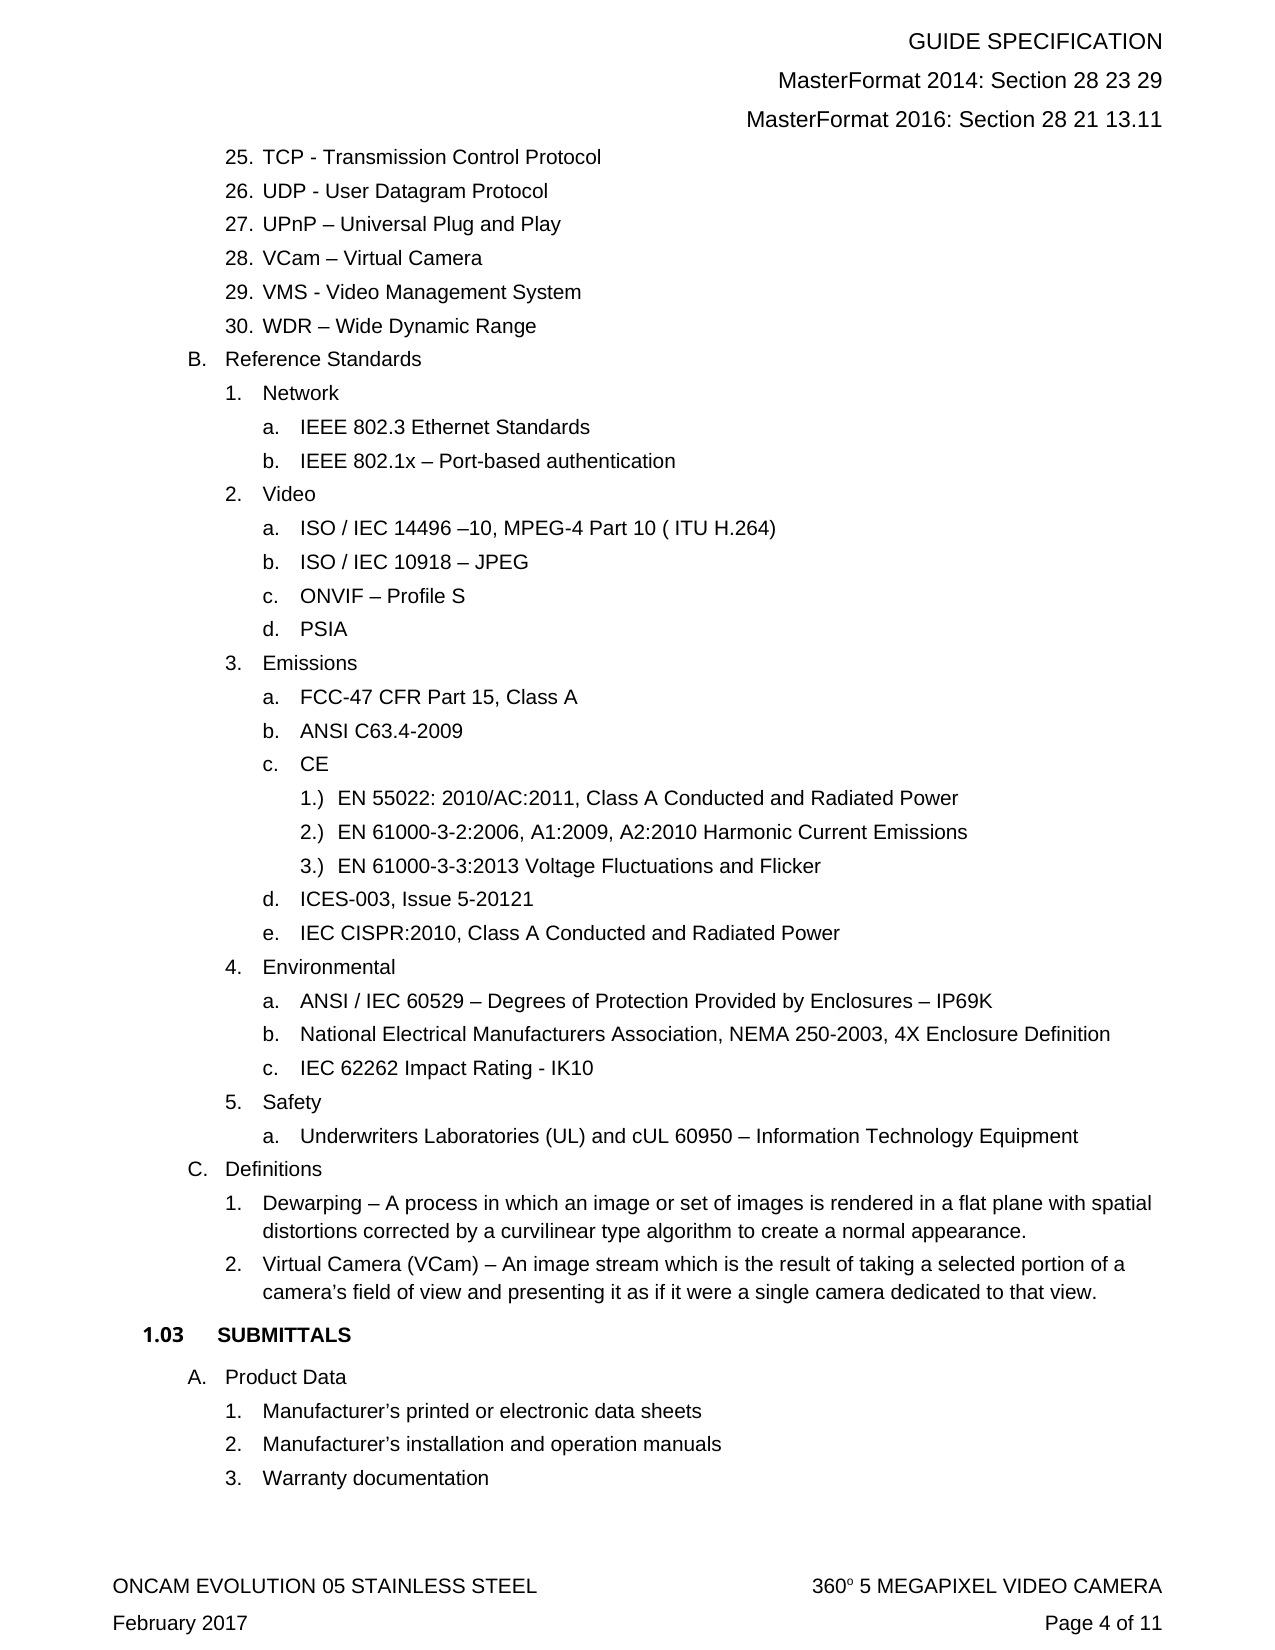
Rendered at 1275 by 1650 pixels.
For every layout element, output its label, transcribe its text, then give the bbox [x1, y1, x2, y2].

list Definitions [187, 1157, 1162, 1181]
list Underwriters Laboratories (UL) and cUL 60950 – Information Technology Equipment [262, 1123, 1162, 1147]
list ISO / IEC 14496 –10, MPEG-4 Part 10 ( ITU H.264) [262, 516, 1162, 540]
list EN 61000-3-3:2013 Voltage Fluctuations and Flicker [300, 853, 1162, 877]
list Virtual Camera (VCam) – An image stream which is the result of taking a selected portion of a camera’s field of view and presenting it as if it were a single camera dedicated to that view. [225, 1252, 1162, 1304]
list Network [225, 381, 1162, 405]
list Dewarping – A process in which an image or set of images is rendered in a flat plane with spatial distortions corrected by a curvilinear type algorithm to create a normal appearance. [225, 1191, 1162, 1242]
list TCP - Transmission Control Protocol [225, 145, 1162, 169]
list UPnP – Universal Plug and Play [225, 212, 1162, 236]
list Safety [225, 1090, 1162, 1114]
list ANSI C63.4-2009 [262, 718, 1162, 742]
list EN 55022: 2010/AC:2011, Class A Conducted and Radiated Power [300, 786, 1162, 810]
list CE [262, 752, 1162, 776]
list Manufacturer’s installation and operation manuals [225, 1432, 1162, 1456]
list National Electrical Manufacturers Association, NEMA 250-2003, 4X Enclosure Definition [262, 1022, 1162, 1046]
list IEC CISPR:2010, Class A Conducted and Radiated Power [262, 921, 1162, 945]
list Emissions [225, 651, 1162, 675]
list EN 61000-3-2:2006, A1:2009, A2:2010 Harmonic Current Emissions [300, 820, 1162, 844]
list Warranty documentation [225, 1466, 1162, 1490]
list Product Data [187, 1365, 1162, 1389]
list UDP - User Datagram Protocol [225, 178, 1162, 202]
list VMS - Video Management System [225, 280, 1162, 304]
list FCC-47 CFR Part 15, Class A [262, 685, 1162, 709]
list WDR – Wide Dynamic Range [225, 313, 1162, 337]
list ISO / IEC 10918 – JPEG [262, 550, 1162, 574]
list ANSI / IEC 60529 – Degrees of Protection Provided by Enclosures – IP69K [262, 988, 1162, 1012]
list VCam – Virtual Camera [225, 246, 1162, 270]
list Video [225, 482, 1162, 506]
list IEC 62262 Impact Rating - IK10 [262, 1056, 1162, 1080]
list ICES-003, Issue 5-20121 [262, 887, 1162, 911]
list Environmental [225, 955, 1162, 979]
list PSIA [262, 617, 1162, 641]
list Manufacturer’s printed or electronic data sheets [225, 1398, 1162, 1422]
list Reference Standards [187, 347, 1162, 371]
list ONVIF – Profile S [262, 583, 1162, 607]
list SUBMITTALS [142, 1320, 1162, 1348]
list IEEE 802.1x – Port-based authentication [262, 448, 1162, 472]
list IEEE 802.3 Ethernet Standards [262, 415, 1162, 439]
